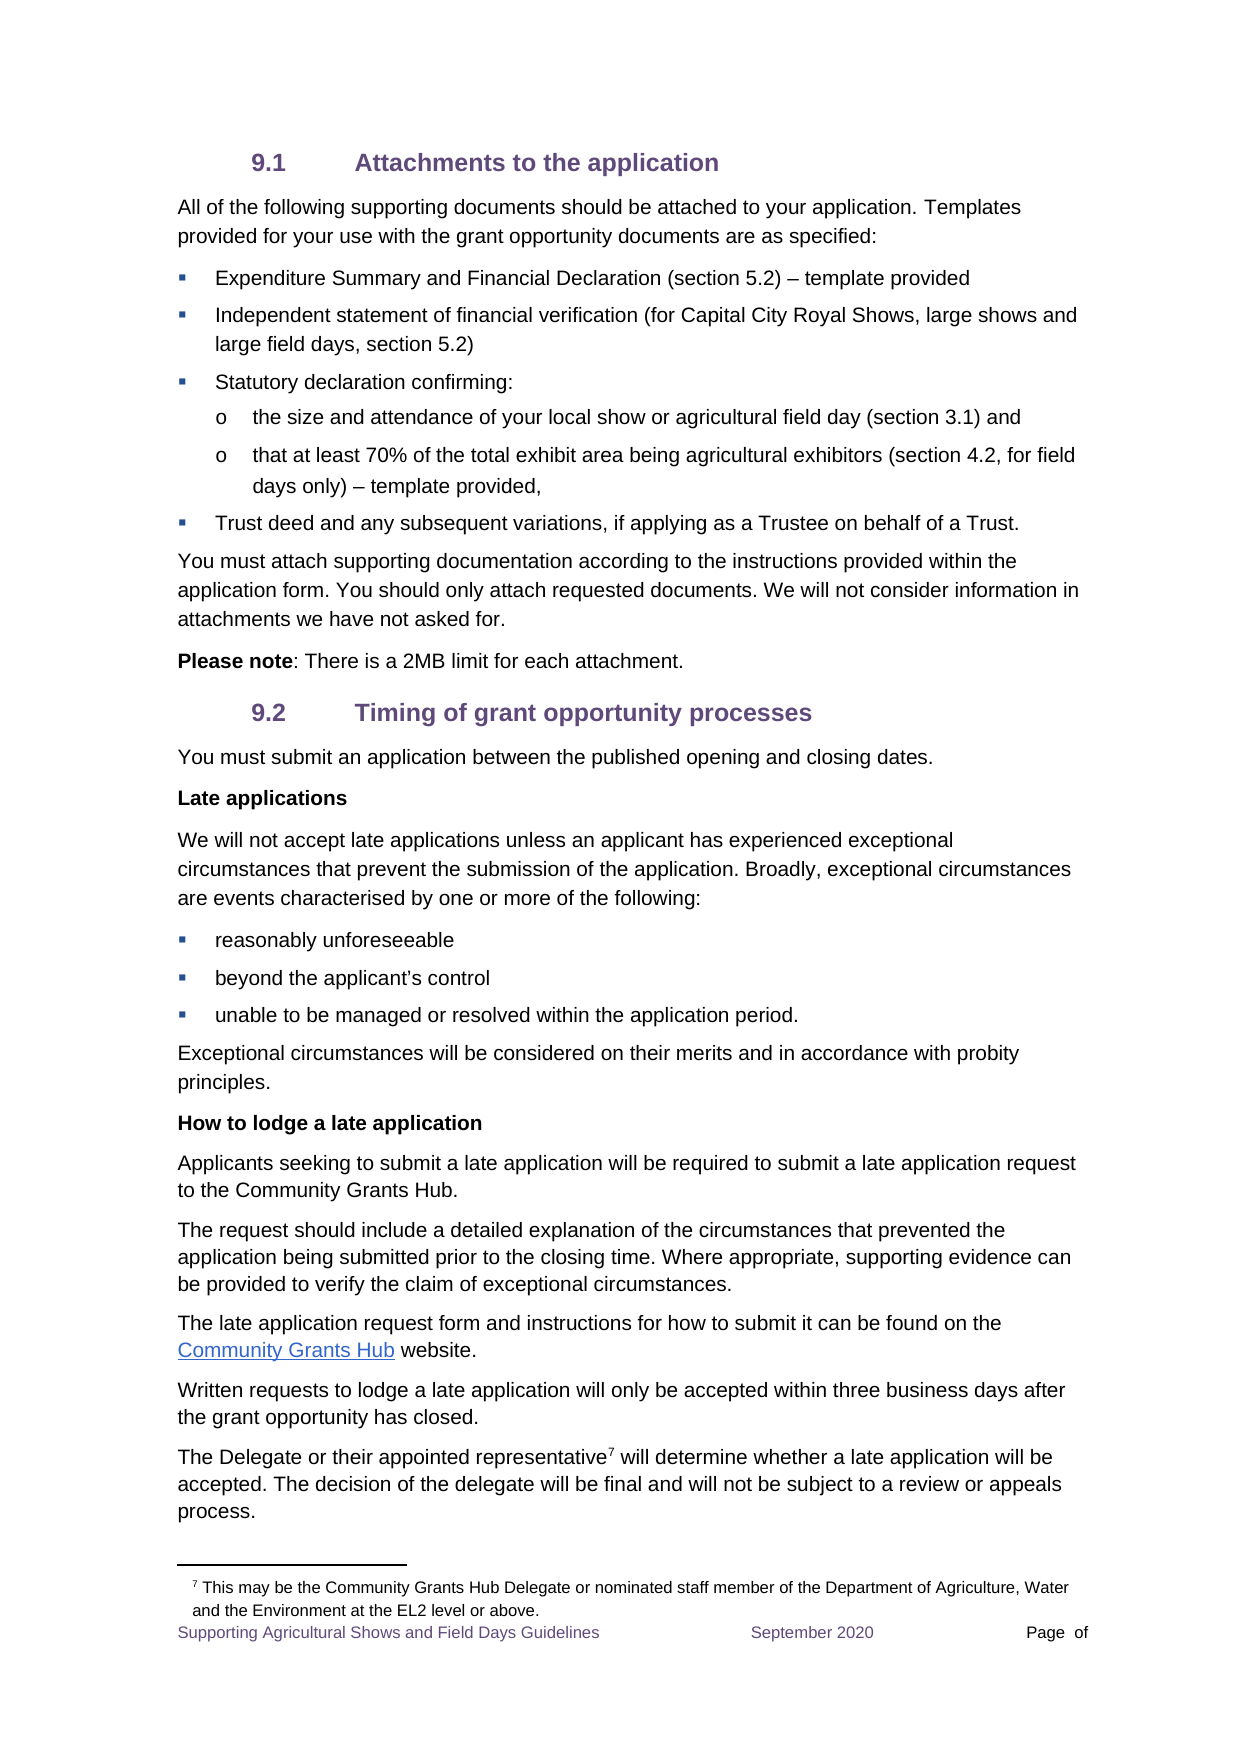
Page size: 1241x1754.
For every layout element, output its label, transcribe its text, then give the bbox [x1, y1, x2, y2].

list beyond the applicant’s control [177, 960, 1092, 989]
text You must submit an application between the published opening and closing dates. [177, 739, 1092, 768]
list Expenditure Summary and Financial Declaration (section 5.2) – template provided [177, 260, 1092, 289]
text Late applications [177, 781, 1092, 810]
text Please note: There is a 2MB limit for each attachment. [177, 643, 1092, 673]
text All of the following supporting documents should be attached to your application. Templates provided for your use with the grant opportunity documents are as specified: [177, 189, 1092, 248]
list that at least 70% of the total exhibit area being agricultural exhibitors (section 4.2, for field days only) – template provided, [215, 439, 1092, 498]
list Trust deed and any subsequent variations, if applying as a Trustee on behalf of a Trust. [177, 506, 1092, 535]
list unable to be managed or resolved within the application period. [177, 998, 1092, 1027]
text The request should include a detailed explanation of the circumstances that prevented the application being submitted prior to the closing time. Where appropriate, supporting evidence can be provided to verify the claim of exceptional circumstances. [177, 1214, 1092, 1296]
text The Delegate or their appointed representative will determine whether a late application will be accepted. The decision of the delegate will be final and will not be subject to a review or appeals process. [177, 1441, 1092, 1523]
list Statutory declaration confirming: [177, 364, 1092, 393]
list reasonably unforeseeable [177, 923, 1092, 952]
list the size and attendance of your local show or agricultural field day (section 3.1) and [215, 402, 1092, 431]
text Exceptional circumstances will be considered on their merits and in accordance with probity principles. [177, 1035, 1092, 1093]
list Independent statement of financial verification (for Capital City Royal Shows, large shows and large field days, section 5.2) [177, 298, 1092, 356]
text The late application request form and instructions for how to submit it can be found on the Community Grants Hub website. [177, 1308, 1092, 1362]
subtitle Timing of grant opportunity processes [251, 698, 1092, 727]
text How to lodge a late application [177, 1106, 1092, 1135]
text Applicants seeking to submit a late application will be required to submit a late application request to the Community Grants Hub. [177, 1148, 1092, 1202]
text You must attach supporting documentation according to the instructions provided within the application form. You should only attach requested documents. We will not consider information in attachments we have not asked for. [177, 543, 1092, 631]
text We will not accept late applications unless an applicant has experienced exceptional circumstances that prevent the submission of the application. Broadly, exceptional circumstances are events characterised by one or more of the following: [177, 823, 1092, 910]
subtitle Attachments to the application [251, 148, 1092, 177]
text Written requests to lodge a late application will only be accepted within three business days after the grant opportunity has closed. [177, 1375, 1092, 1429]
